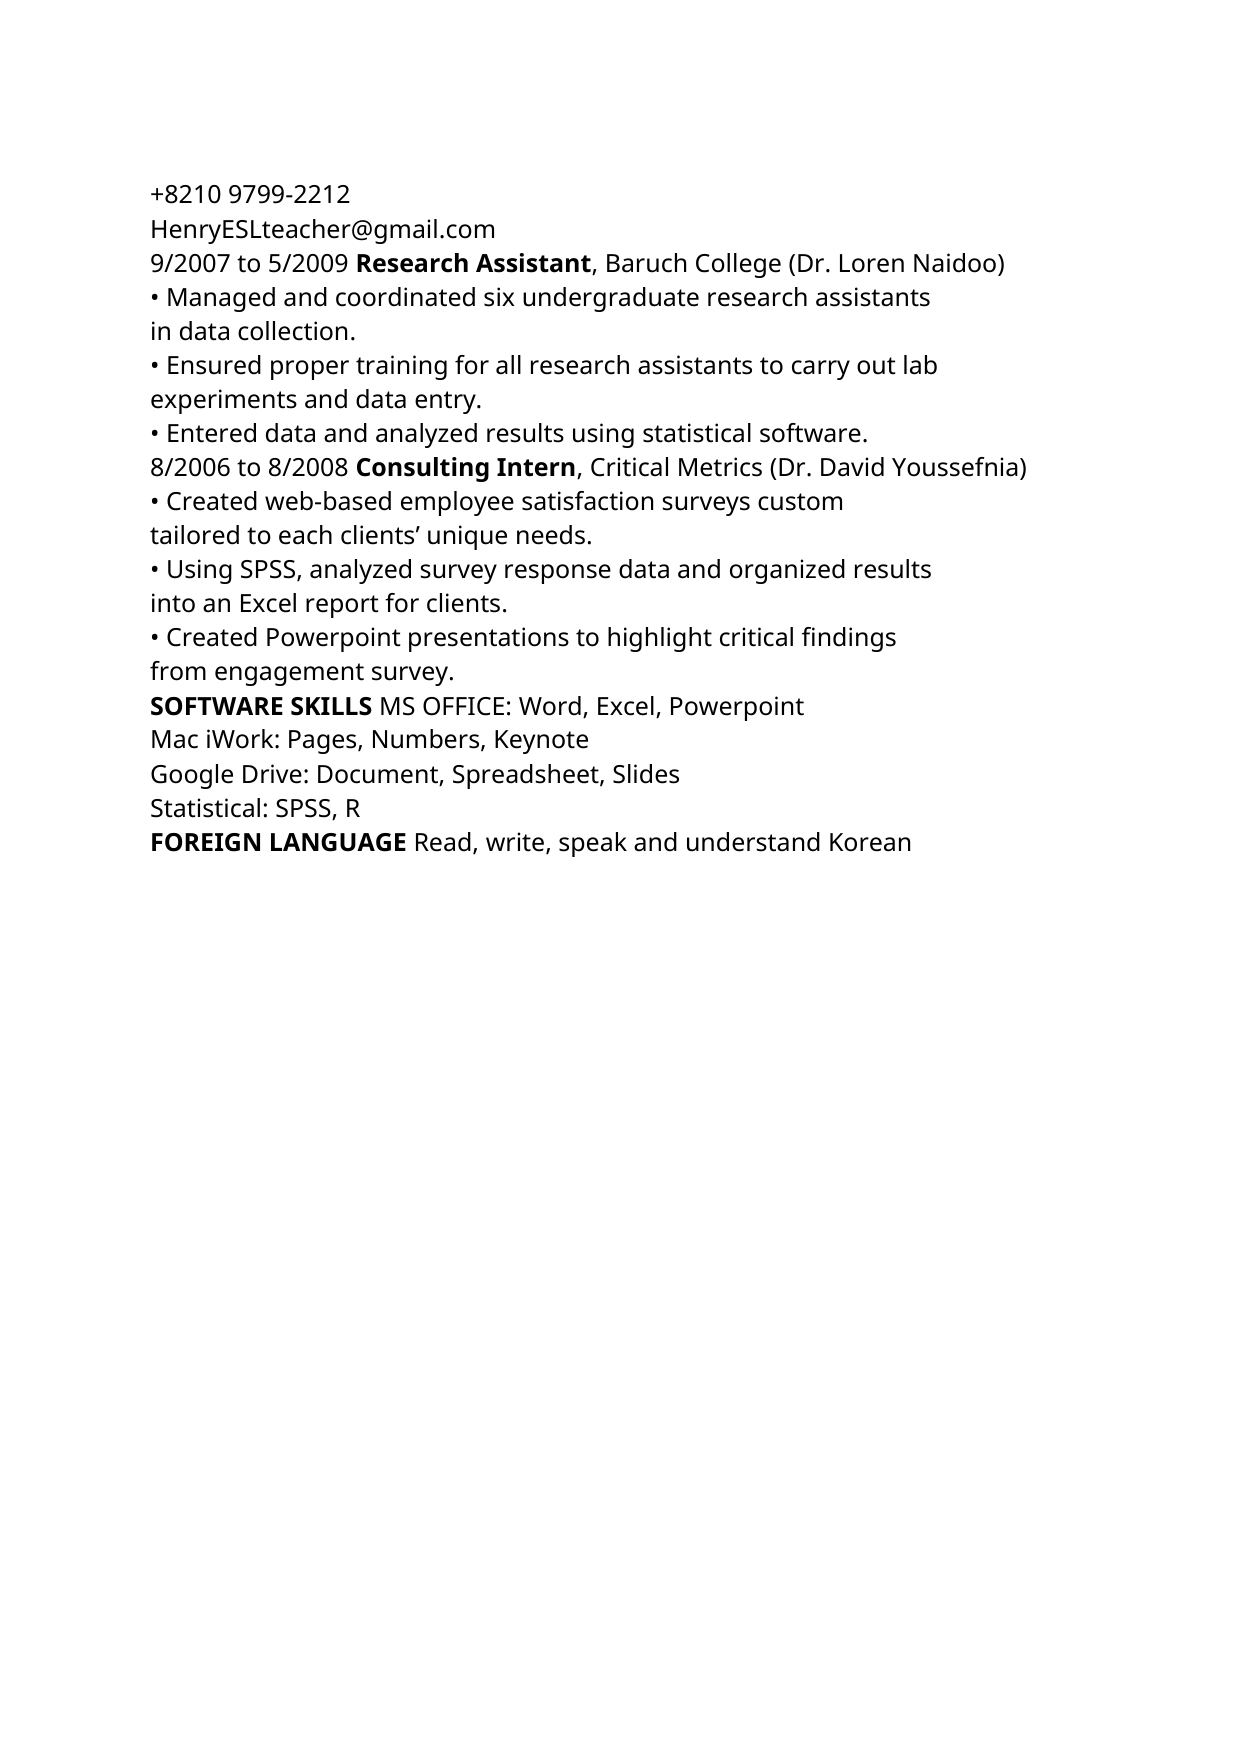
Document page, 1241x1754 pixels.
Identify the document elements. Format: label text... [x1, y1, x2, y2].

text • Ensured proper training for all research assistants to carry out lab [150, 347, 1090, 382]
text FOREIGN LANGUAGE Read, write, speak and understand Korean [150, 824, 1090, 858]
text Mac iWork: Pages, Numbers, Keynote [150, 722, 1090, 756]
text • Using SPSS, analyzed survey response data and organized results [150, 552, 1090, 586]
text 8/2006 to 8/2008 Consulting Intern, Critical Metrics (Dr. David Youssefnia) [150, 450, 1090, 484]
text • Created web-based employee satisfaction surveys custom [150, 484, 1090, 518]
text Google Drive: Document, Spreadsheet, Slides [150, 756, 1090, 790]
text Statistical: SPSS, R [150, 790, 1090, 824]
text 9/2007 to 5/2009 Research Assistant, Baruch College (Dr. Loren Naidoo) [150, 245, 1090, 279]
text • Entered data and analyzed results using statistical software. [150, 416, 1090, 450]
text +8210 9799-2212 [150, 177, 1090, 211]
text experiments and data entry. [150, 382, 1090, 416]
text • Created Powerpoint presentations to highlight critical findings [150, 620, 1090, 654]
text • Managed and coordinated six undergraduate research assistants [150, 279, 1090, 313]
text in data collection. [150, 313, 1090, 347]
text HenryESLteacher@gmail.com [150, 211, 1090, 245]
text from engagement survey. [150, 654, 1090, 688]
text SOFTWARE SKILLS MS OFFICE: Word, Excel, Powerpoint [150, 688, 1090, 722]
text tailored to each clients’ unique needs. [150, 518, 1090, 552]
text into an Excel report for clients. [150, 586, 1090, 620]
